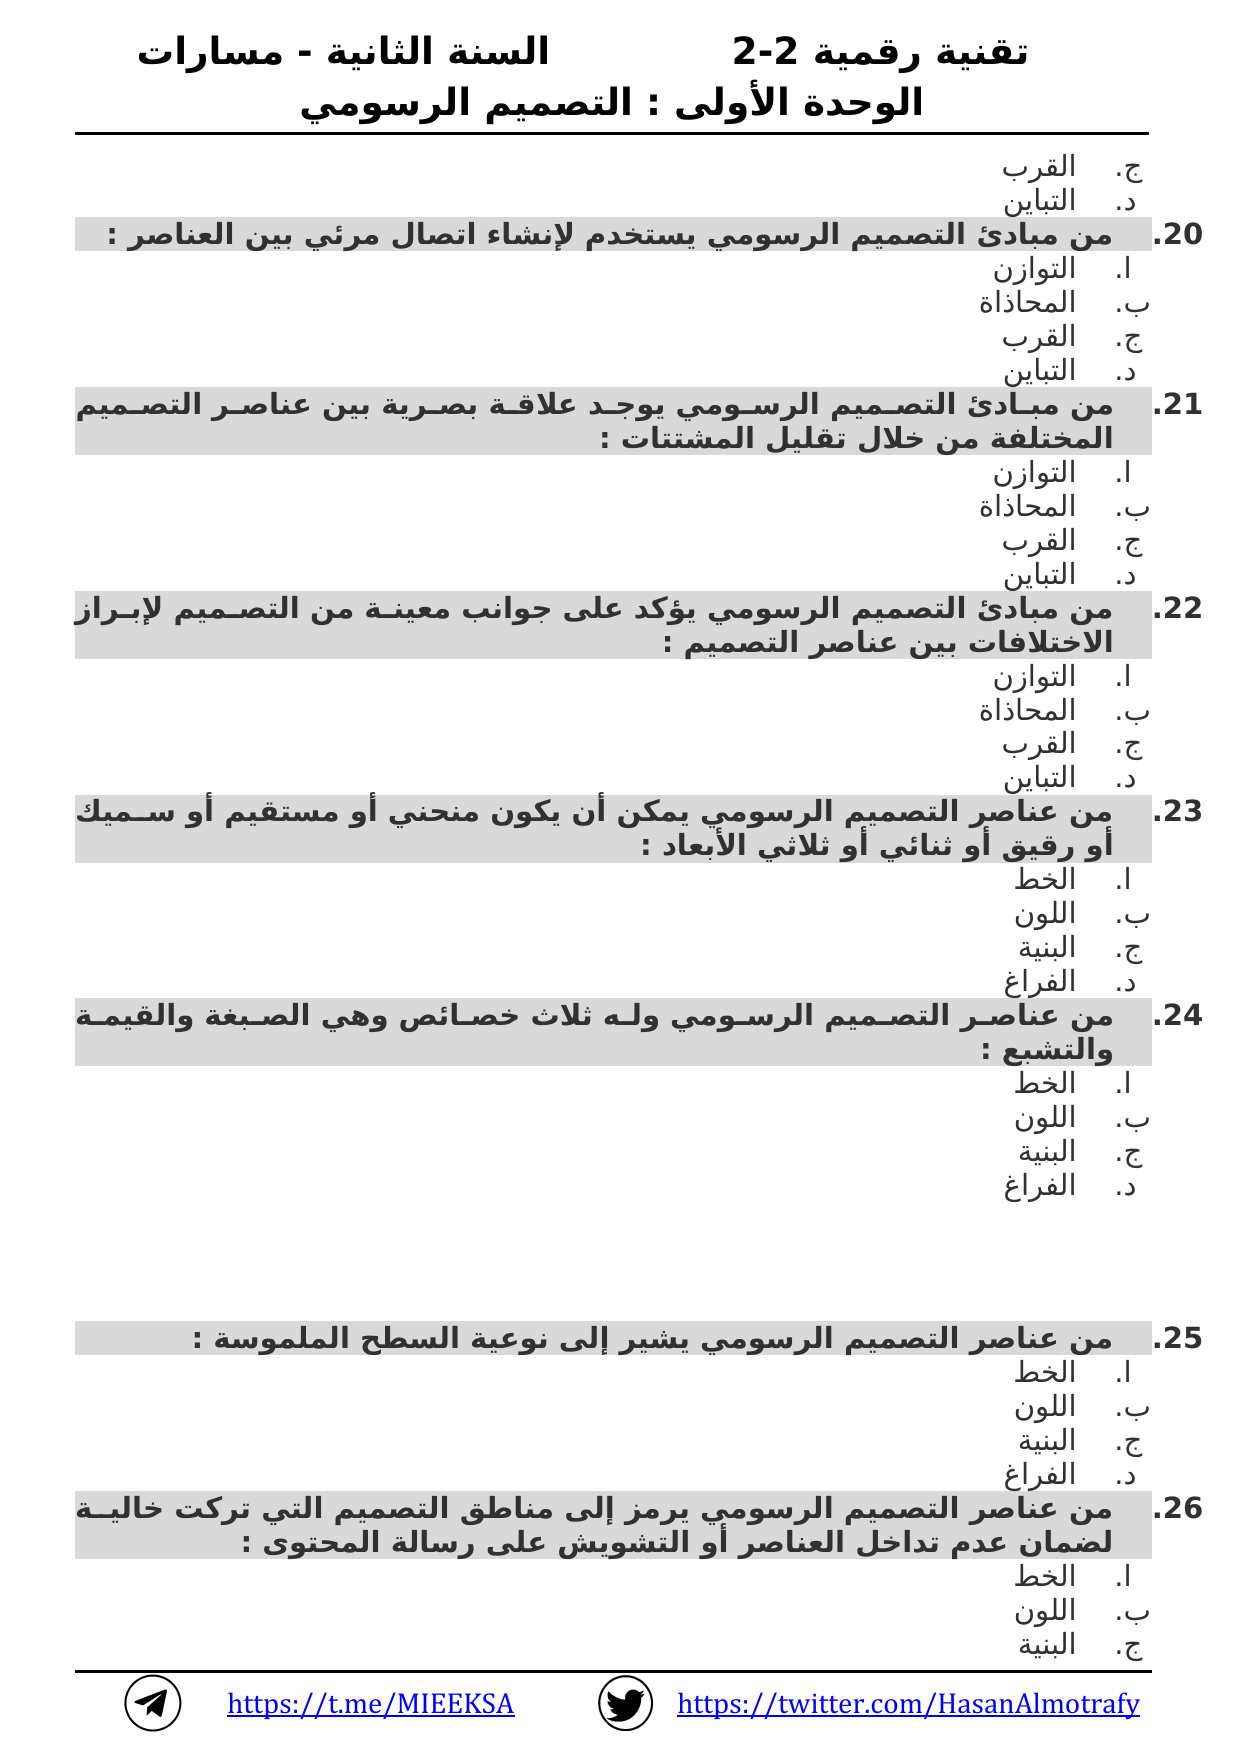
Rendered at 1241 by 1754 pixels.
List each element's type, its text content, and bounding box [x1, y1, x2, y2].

list البنية [75, 1134, 1114, 1168]
list الخط [75, 1559, 1114, 1593]
list الخط [75, 863, 1114, 897]
list التباين [75, 557, 1114, 591]
list المحاذاة [75, 693, 1114, 727]
list من مبادئ التصميم الرسومي يؤكد على جوانب معينة من التصميم لإبراز الاختلافات بين عناصر التصميم : [75, 591, 1152, 659]
list اللون [75, 1389, 1114, 1423]
list من عناصر التصميم الرسومي يرمز إلى مناطق التصميم التي تركت خالية لضمان عدم تداخل العناصر أو التشويش على رسالة المحتوى : [75, 1491, 1152, 1559]
list اللون [75, 1593, 1114, 1627]
list اللون [75, 897, 1114, 931]
list التوازن [75, 251, 1114, 285]
list الخط [75, 1066, 1114, 1100]
list من عناصر التصميم الرسومي وله ثلاث خصائص وهي الصبغة والقيمة والتشبع : [75, 998, 1152, 1066]
list البنية [75, 931, 1114, 964]
list المحاذاة [75, 285, 1114, 319]
list الخط [75, 1355, 1114, 1389]
list اللون [75, 1100, 1114, 1134]
list من عناصر التصميم الرسومي يمكن أن يكون منحني أو مستقيم أو سميك أو رقيق أو ثنائي أو ثلاثي الأبعاد : [75, 795, 1152, 863]
list الفراغ [75, 1457, 1114, 1491]
list من مبادئ التصميم الرسومي يستخدم لإنشاء اتصال مرئي بين العناصر : [75, 217, 1152, 251]
list القرب [75, 149, 1114, 183]
list البنية [75, 1423, 1114, 1457]
list الفراغ [75, 1168, 1114, 1202]
list من مبادئ التصميم الرسومي يوجد علاقة بصرية بين عناصر التصميم المختلفة من خلال تقليل المشتتات : [75, 387, 1152, 455]
list القرب [75, 319, 1114, 353]
list القرب [75, 523, 1114, 557]
list التباين [75, 353, 1114, 387]
list المحاذاة [75, 489, 1114, 523]
list التوازن [75, 455, 1114, 489]
list البنية [75, 1627, 1114, 1661]
list التوازن [75, 659, 1114, 693]
list القرب [75, 727, 1114, 761]
list الفراغ [75, 964, 1114, 998]
list التباين [75, 183, 1114, 217]
list من عناصر التصميم الرسومي يشير إلى نوعية السطح الملموسة : [75, 1321, 1152, 1355]
list التباين [75, 761, 1114, 795]
